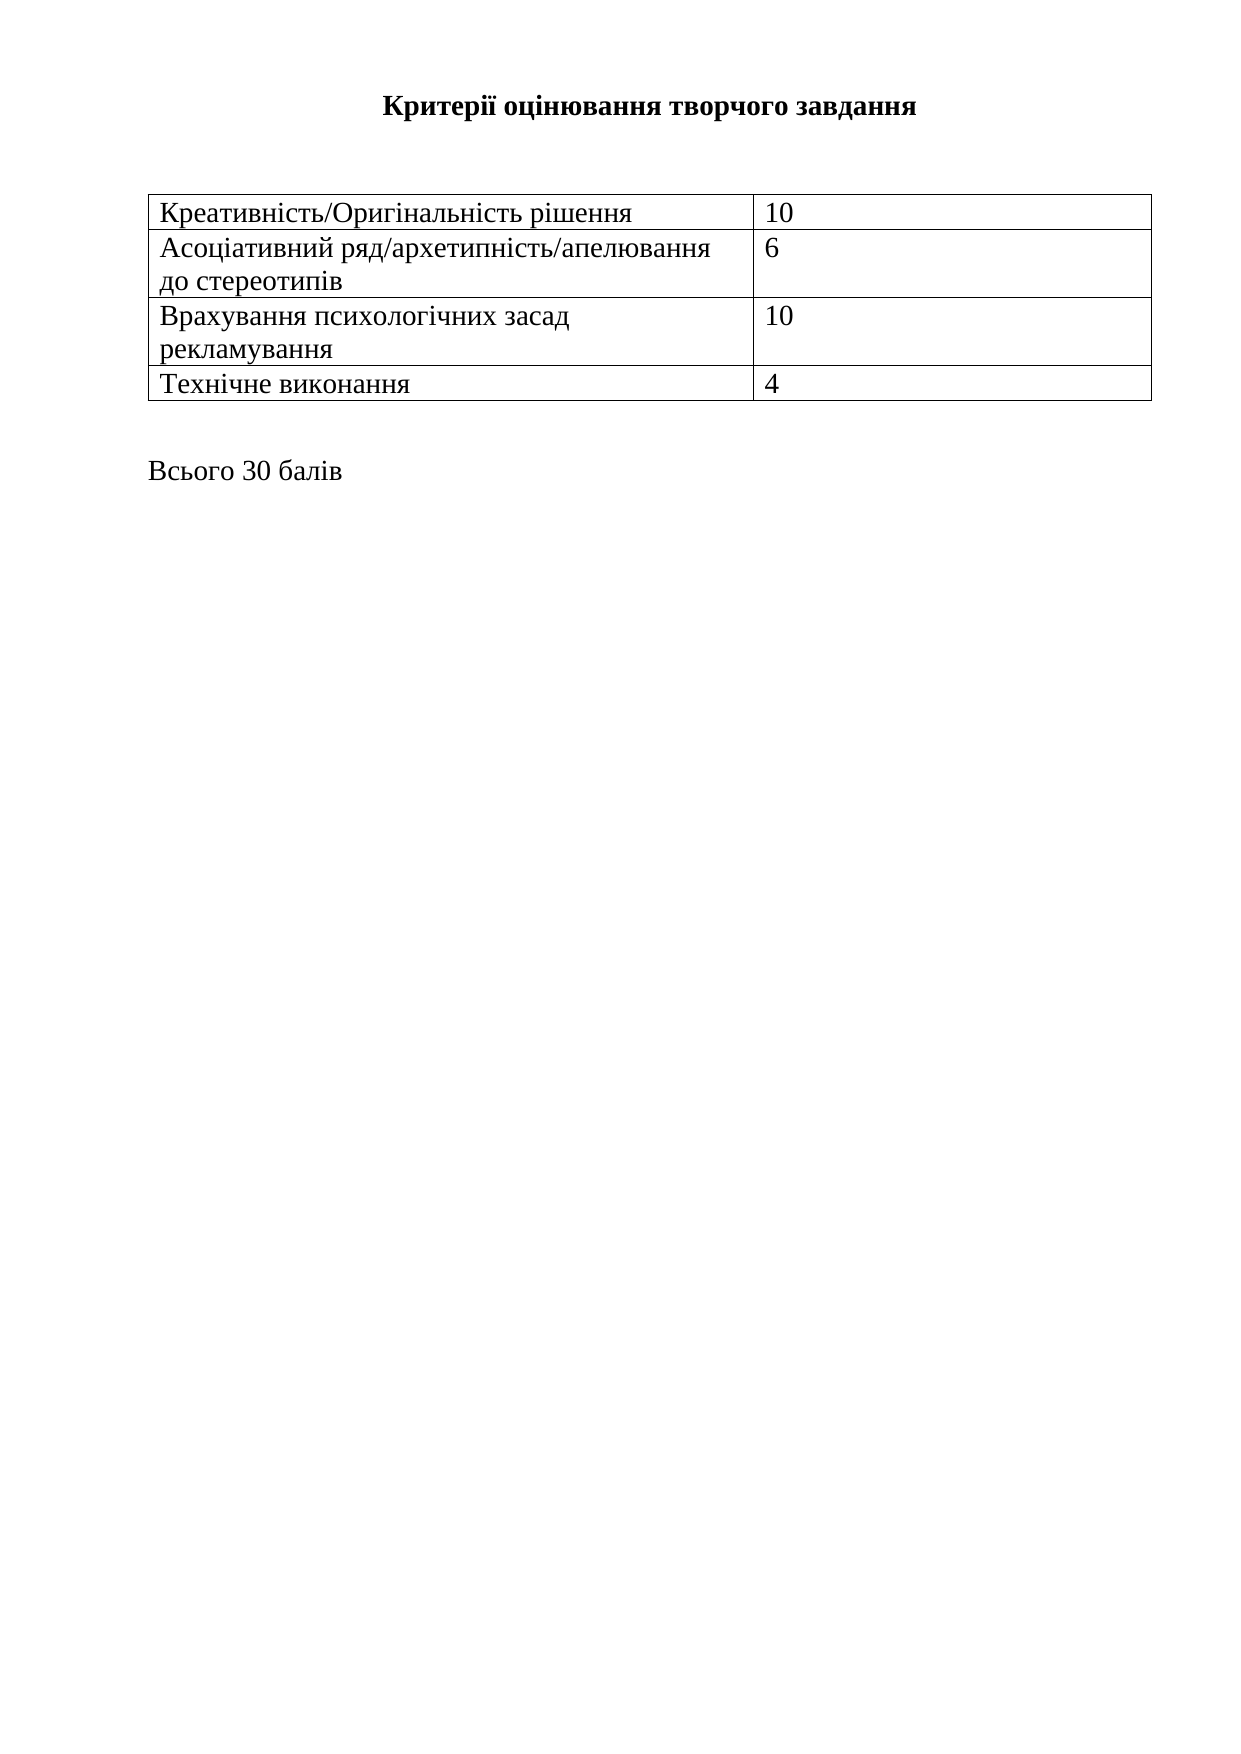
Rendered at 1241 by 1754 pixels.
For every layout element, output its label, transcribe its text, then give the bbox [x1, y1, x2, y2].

table_cell 6 [754, 230, 1151, 297]
table_cell Технічне виконання [149, 366, 753, 399]
table_cell 10 [754, 298, 1151, 365]
table_header Креативність/Оригінальність рішення [149, 195, 753, 229]
text Критерії оцінювання творчого завдання [148, 88, 1152, 122]
table_cell Асоціативний ряд/архетипність/апелювання до стереотипів [149, 230, 753, 297]
table_cell 4 [754, 366, 1151, 399]
table_header 10 [754, 195, 1151, 229]
table_cell Врахування психологічних засад рекламування [149, 298, 753, 365]
text Всього 30 балів [148, 453, 1152, 487]
